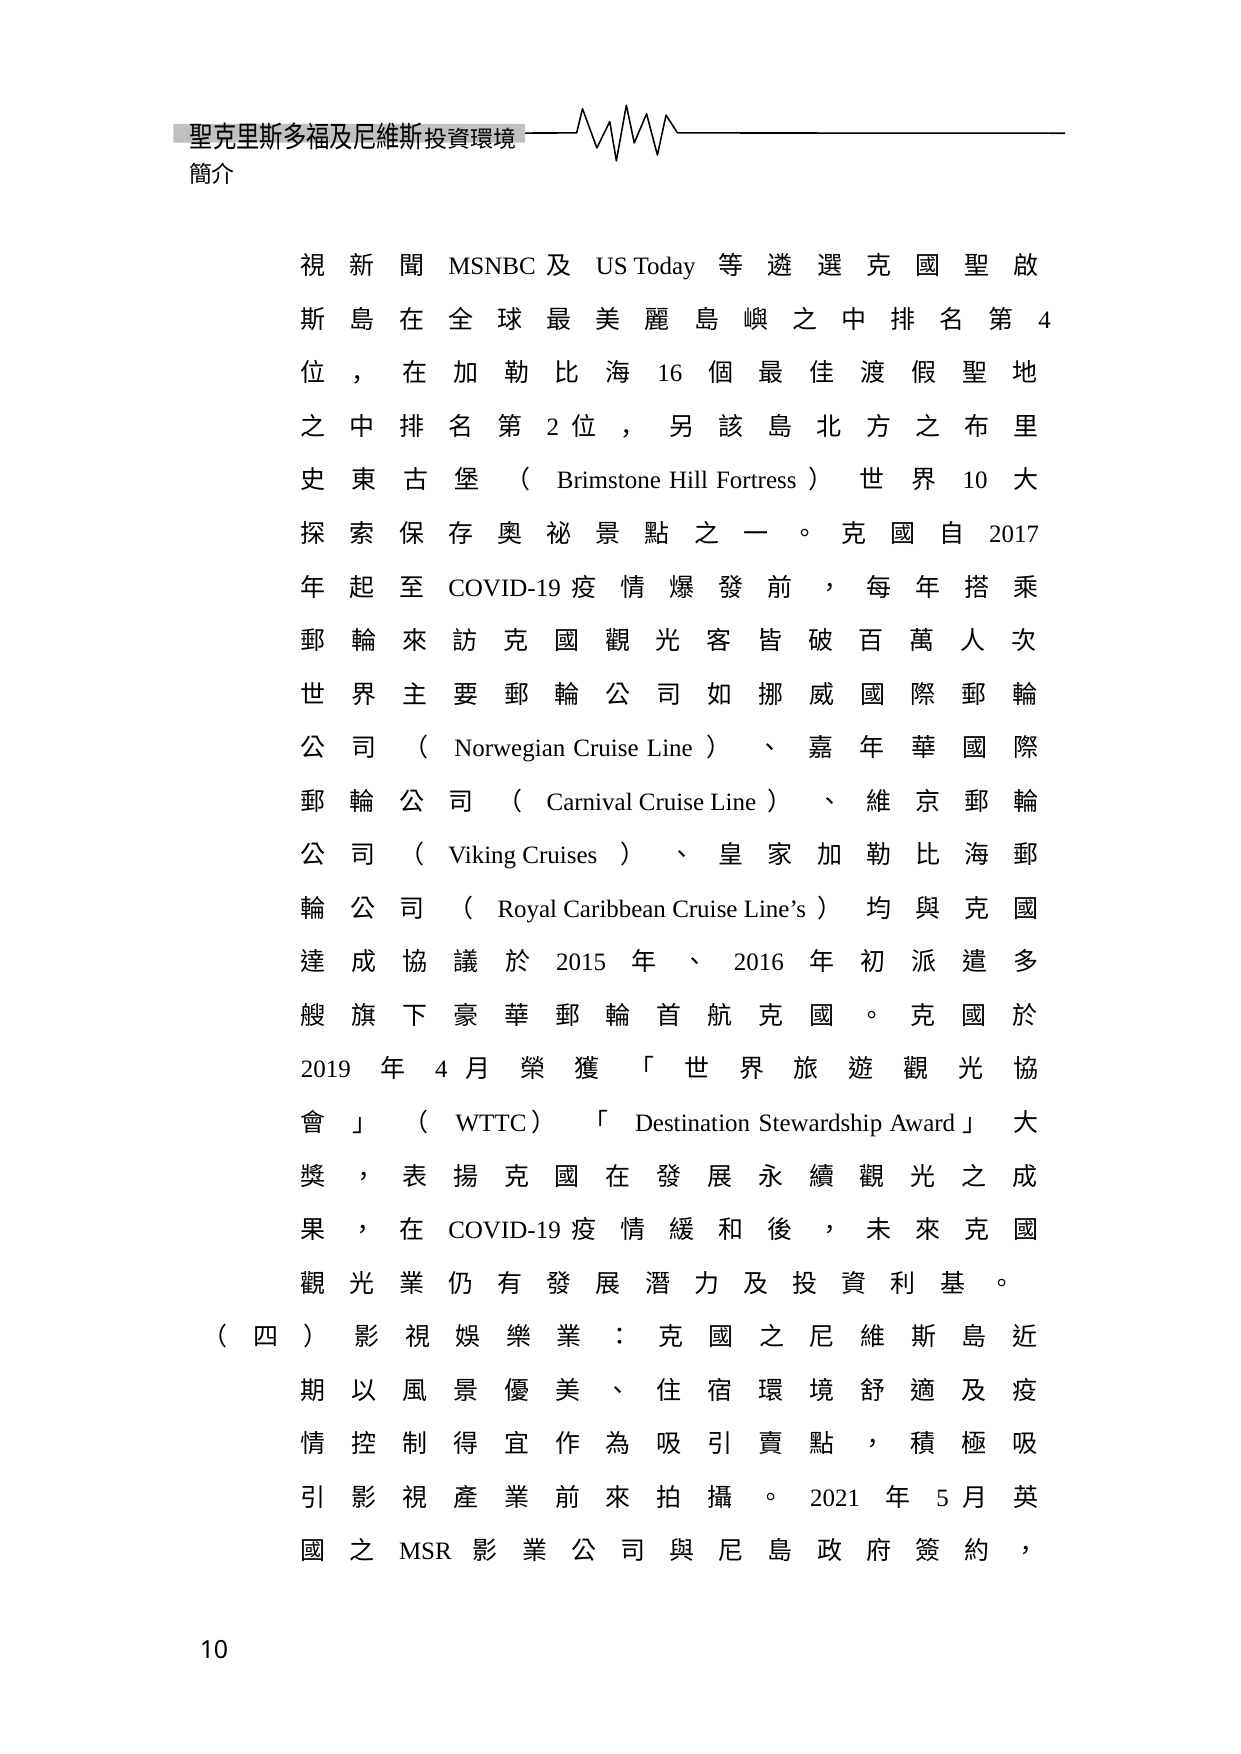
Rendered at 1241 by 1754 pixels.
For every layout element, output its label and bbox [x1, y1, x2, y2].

text [276, 237, 1063, 1308]
text [202, 1308, 1063, 1576]
